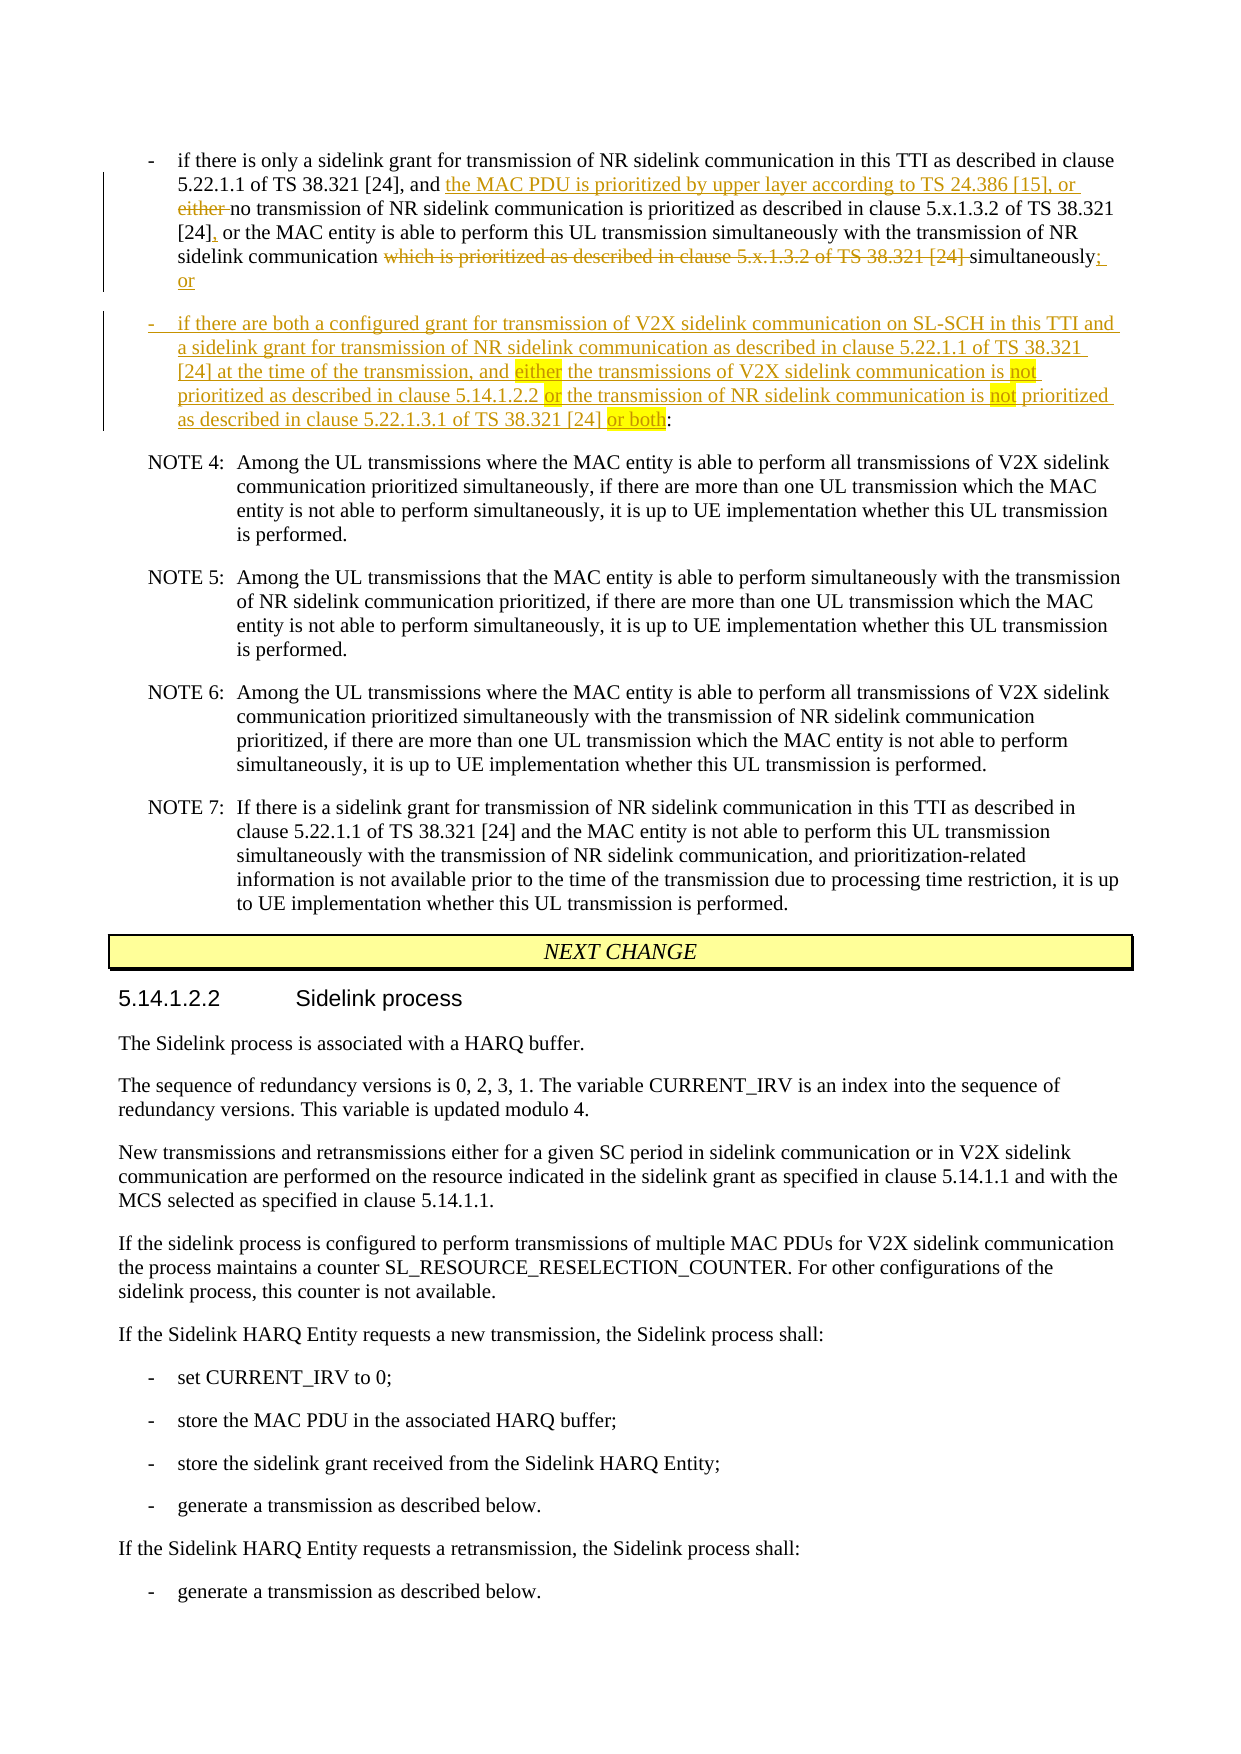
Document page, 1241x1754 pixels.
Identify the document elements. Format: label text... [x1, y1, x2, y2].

text - if there is only a sidelink grant for transmission of NR sidelink communication in this TTI as described in clause 5.22.1.1 of TS 38.321 [24], and no transmission of NR sidelink communication is prioritized as described in clause 5.x.1.3.2 of TS 38.321 [24] or the MAC entity is able to perform this UL transmission simultaneously with the transmission of NR sidelink communication simultaneously [148, 148, 1122, 292]
text The sequence of redundancy versions is 0, 2, 3, 1. The variable CURRENT_IRV is an index into the sequence of redundancy versions. This variable is updated modulo 4. [118, 1073, 1122, 1121]
text NOTE 4: Among the UL transmissions where the MAC entity is able to perform all transmissions of V2X sidelink communication prioritized simultaneously, if there are more than one UL transmission which the MAC entity is not able to perform simultaneously, it is up to UE implementation whether this UL transmission is performed. [148, 450, 1122, 546]
text : [148, 311, 1122, 431]
text The Sidelink process is associated with a HARQ buffer. [118, 1030, 1122, 1054]
subtitle 5.14.1.2.2 Sidelink process [118, 985, 1122, 1012]
text NOTE 5: Among the UL transmissions that the MAC entity is able to perform simultaneously with the transmission of NR sidelink communication prioritized, if there are more than one UL transmission which the MAC entity is not able to perform simultaneously, it is up to UE implementation whether this UL transmission is performed. [148, 565, 1122, 661]
text If the sidelink process is configured to perform transmissions of multiple MAC PDUs for V2X sidelink communication the process maintains a counter SL_RESOURCE_RESELECTION_COUNTER. For other configurations of the sidelink process, this counter is not available. [118, 1231, 1122, 1303]
text New transmissions and retransmissions either for a given SC period in sidelink communication or in V2X sidelink communication are performed on the resource indicated in the sidelink grant as specified in clause 5.14.1.1 and with the MCS selected as specified in clause 5.14.1.1. [118, 1140, 1122, 1212]
text - store the MAC PDU in the associated HARQ buffer; [148, 1408, 1122, 1432]
text - generate a transmission as described below. [148, 1579, 1122, 1603]
text If the Sidelink HARQ Entity requests a new transmission, the Sidelink process shall: [118, 1322, 1122, 1346]
text If the Sidelink HARQ Entity requests a retransmission, the Sidelink process shall: [118, 1536, 1122, 1560]
text - generate a transmission as described below. [148, 1493, 1122, 1517]
text - store the sidelink grant received from the Sidelink HARQ Entity; [148, 1450, 1122, 1474]
text - set CURRENT_IRV to 0; [148, 1365, 1122, 1389]
text NEXT CHANGE [110, 936, 1131, 967]
text NOTE 7: If there is a sidelink grant for transmission of NR sidelink communication in this TTI as described in clause 5.22.1.1 of TS 38.321 [24] and the MAC entity is not able to perform this UL transmission simultaneously with the transmission of NR sidelink communication, and prioritization-related information is not available prior to the time of the transmission due to processing time restriction, it is up to UE implementation whether this UL transmission is performed. [148, 795, 1122, 915]
text NOTE 6: Among the UL transmissions where the MAC entity is able to perform all transmissions of V2X sidelink communication prioritized simultaneously with the transmission of NR sidelink communication prioritized, if there are more than one UL transmission which the MAC entity is not able to perform simultaneously, it is up to UE implementation whether this UL transmission is performed. [148, 680, 1122, 776]
